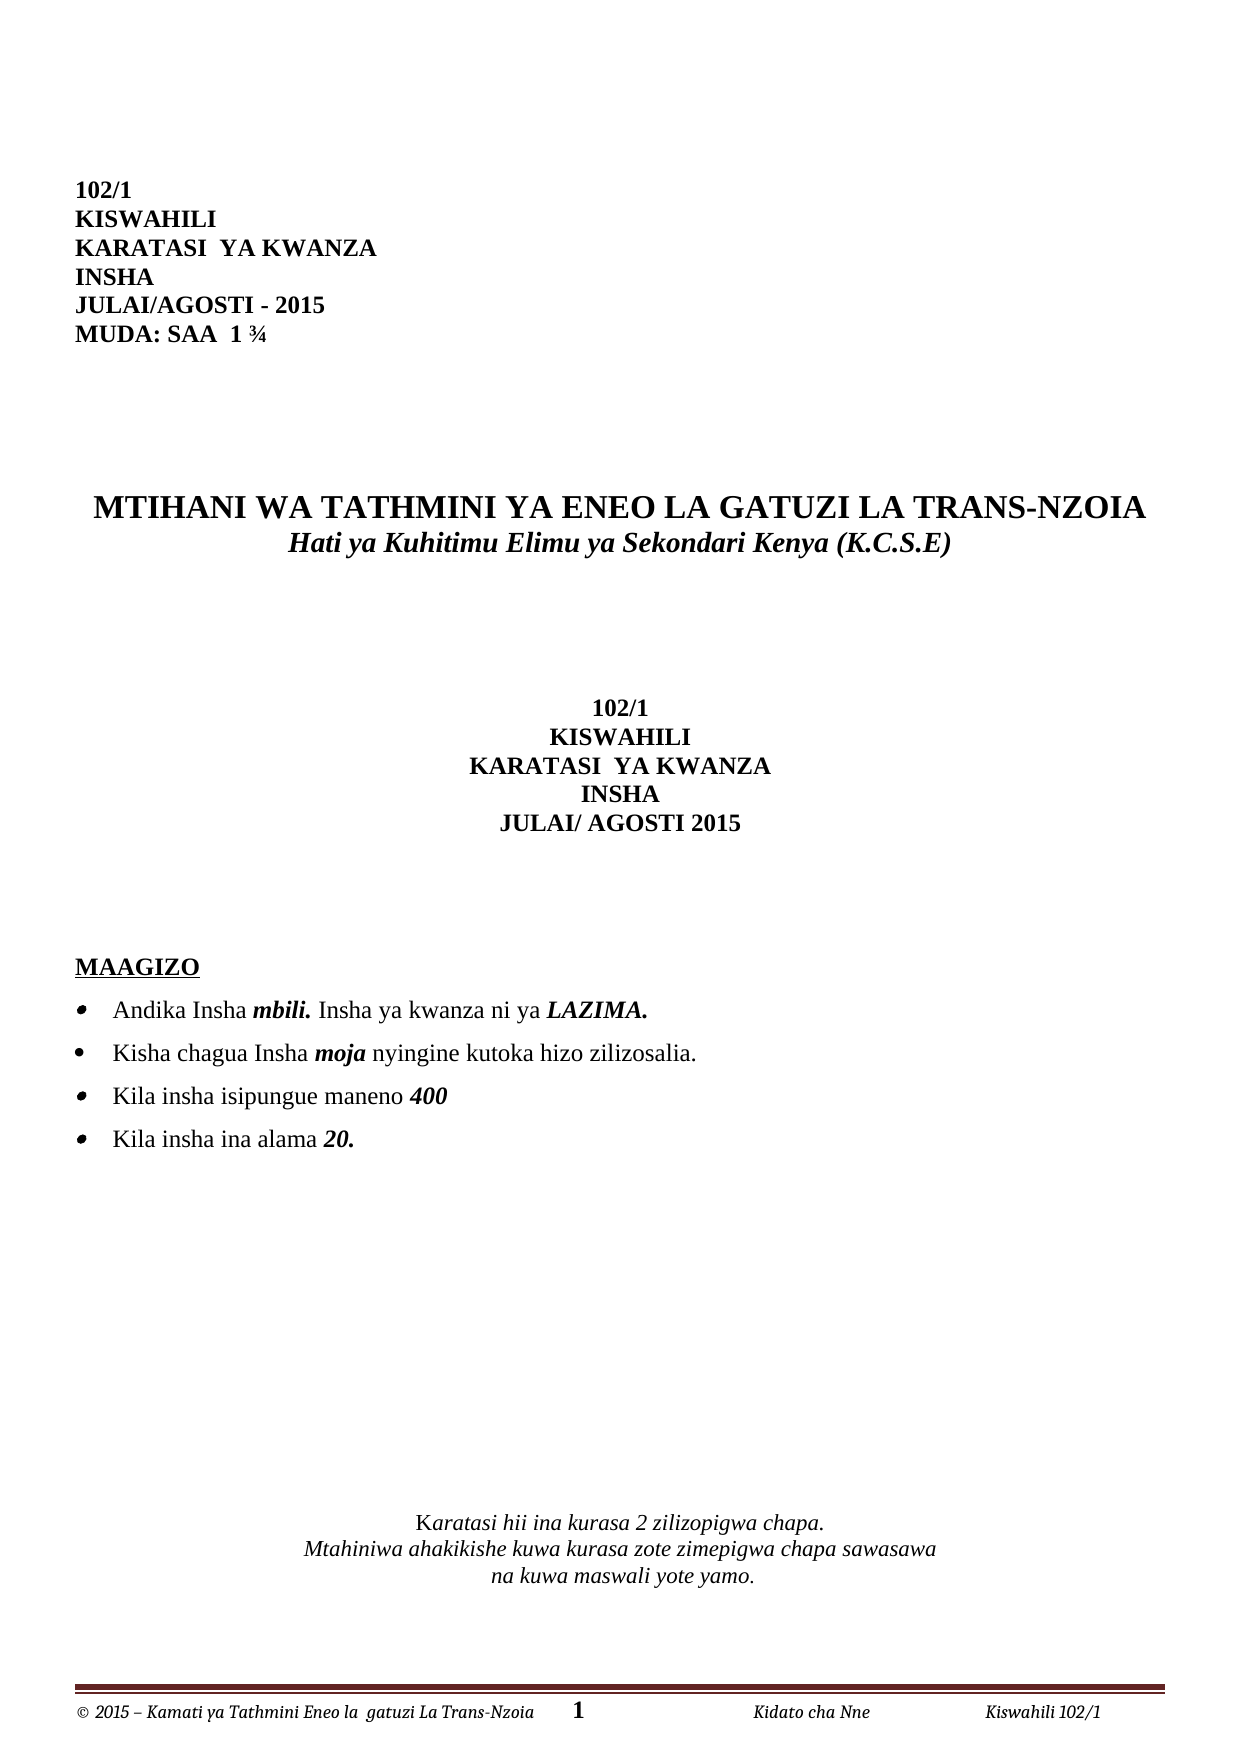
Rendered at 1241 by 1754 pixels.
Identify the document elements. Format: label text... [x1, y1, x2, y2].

text 102/1 [75, 693, 1165, 722]
text INSHA [75, 262, 1165, 291]
list Kila insha isipungue maneno 400 [75, 1081, 1165, 1110]
text na kuwa maswali yote yamo. [75, 1562, 1165, 1588]
text KISWAHILI [75, 722, 1165, 751]
text MTIHANI WA TATHMINI YA ENEO LA GATUZI LA TRANS-NZOIA [75, 487, 1165, 526]
text MAAGIZO [75, 952, 1165, 981]
text KARATASI YA KWANZA [75, 751, 1165, 779]
text MUDA: SAA 1 ¾ [75, 319, 1165, 348]
list Kila insha ina alama 20. [75, 1124, 1165, 1153]
text JULAI/ AGOSTI 2015 [75, 808, 1165, 837]
text Hati ya Kuhitimu Elimu ya Sekondari Kenya (K.C.S.E) [75, 526, 1165, 559]
list Andika Insha mbili. Insha ya kwanza ni ya LAZIMA. [75, 995, 1165, 1024]
list Kisha chagua Insha moja nyingine kutoka hizo zilizosalia. [75, 1038, 1165, 1067]
text Mtahiniwa ahakikishe kuwa kurasa zote zimepigwa chapa sawasawa [75, 1535, 1165, 1562]
text KISWAHILI [75, 204, 1165, 233]
text INSHA [75, 779, 1165, 808]
text JULAI/AGOSTI - 2015 [75, 291, 1165, 319]
text 102/1 [75, 176, 1165, 204]
text Karatasi hii ina kurasa 2 zilizopigwa chapa. [75, 1509, 1165, 1535]
text KARATASI YA KWANZA [75, 233, 1165, 262]
